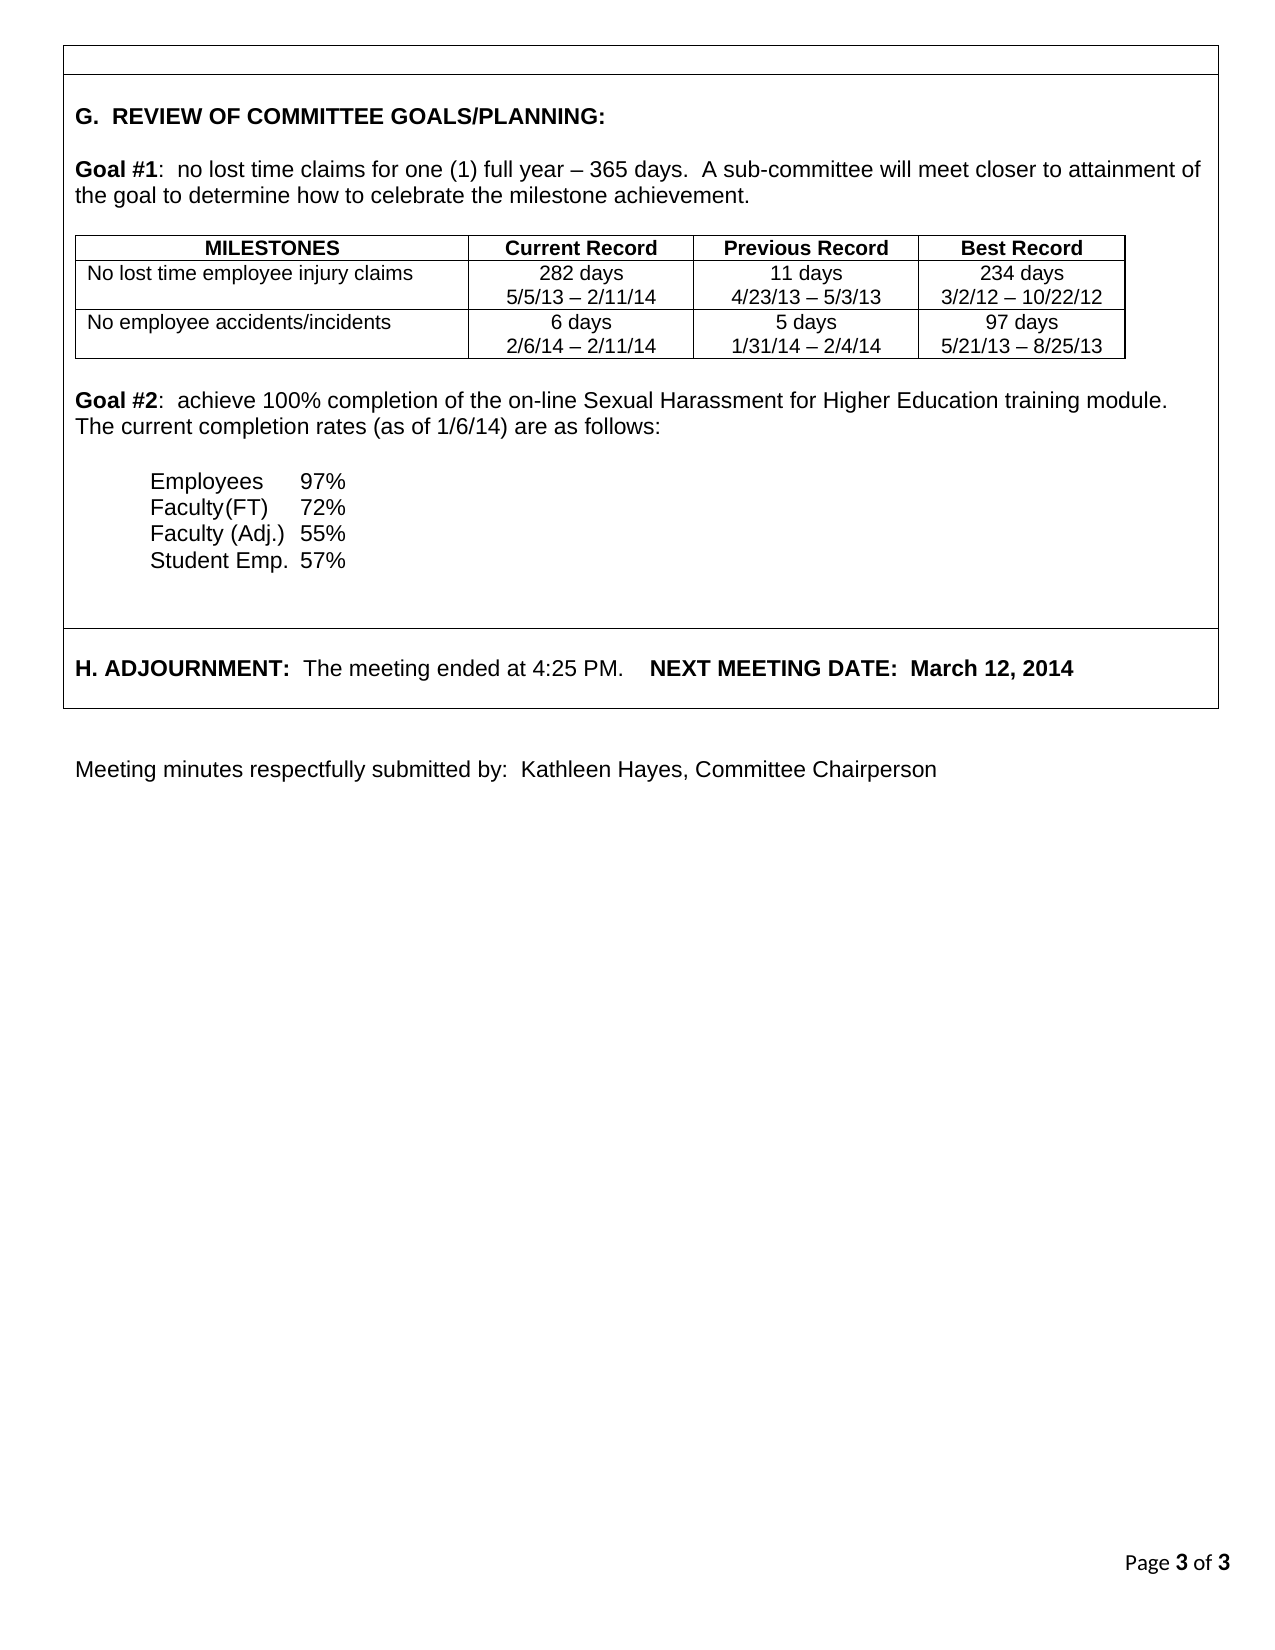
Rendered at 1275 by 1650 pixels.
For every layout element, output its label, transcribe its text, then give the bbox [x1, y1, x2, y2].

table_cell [64, 46, 1218, 74]
text Meeting minutes respectfully submitted by: Kathleen Hayes, Committee Chairperson [75, 756, 1230, 782]
table_cell H. ADJOURNMENT: The meeting ended at 4:25 PM. NEXT MEETING DATE: March 12, 2014 [64, 629, 1218, 707]
table_cell G. REVIEW OF COMMITTEE GOALS/PLANNING: Goal #1: no lost time claims for one (1) full year – 365 days. A sub-committee will meet closer to attainment of the goal to determine how to celebrate the milestone achievement. Goal #2: achieve 100% completion of the on-line Sexual Harassment for Higher Education training module. The current completion rates (as of 1/6/14) are as follows: Employees 97% Faculty (FT) 72% Faculty (Adj.) 55% Student Emp. 57% [64, 75, 1218, 627]
